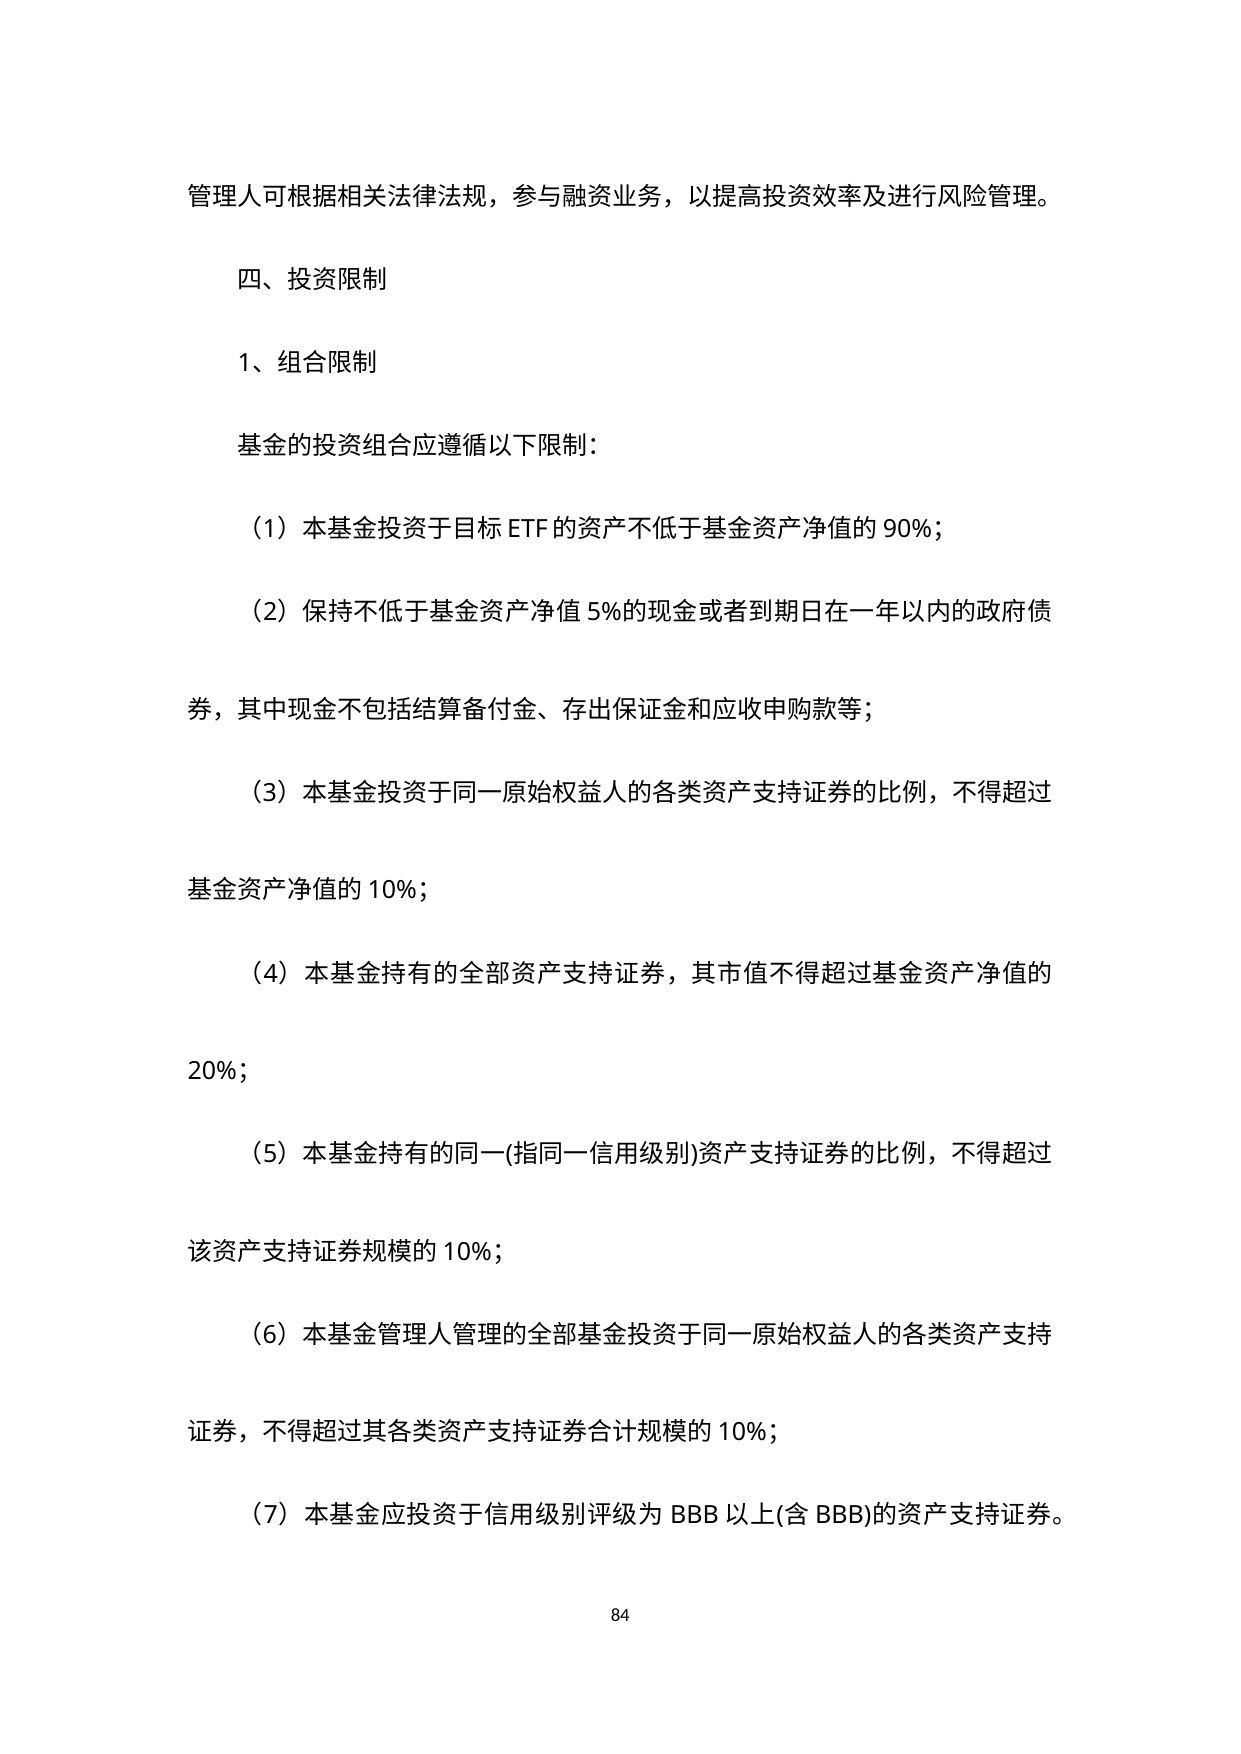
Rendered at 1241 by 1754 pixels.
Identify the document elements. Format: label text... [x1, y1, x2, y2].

text 1、组合限制 [187, 328, 1053, 393]
text 基金的投资组合应遵循以下限制： [187, 411, 1053, 476]
text （5）本基金持有的同一(指同一信用级别)资产支持证券的比例，不得超过该资产支持证券规模的10%； [187, 1119, 1053, 1282]
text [187, 1481, 1053, 1546]
text 四、投资限制 [187, 245, 1053, 310]
text （4）本基金持有的全部资产支持证券，其市值不得超过基金资产净值的20%； [187, 939, 1053, 1101]
text （2）保持不低于基金资产净值5%的现金或者到期日在一年以内的政府债券，其中现金不包括结算备付金、存出保证金和应收申购款等； [187, 577, 1053, 740]
text （3）本基金投资于同一原始权益人的各类资产支持证券的比例，不得超过基金资产净值的10%； [187, 758, 1053, 921]
text （1）本基金投资于目标ETF的资产不低于基金资产净值的90%； [187, 494, 1053, 559]
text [187, 162, 1053, 227]
text （6）本基金管理人管理的全部基金投资于同一原始权益人的各类资产支持证券，不得超过其各类资产支持证券合计规模的10%； [187, 1300, 1053, 1462]
